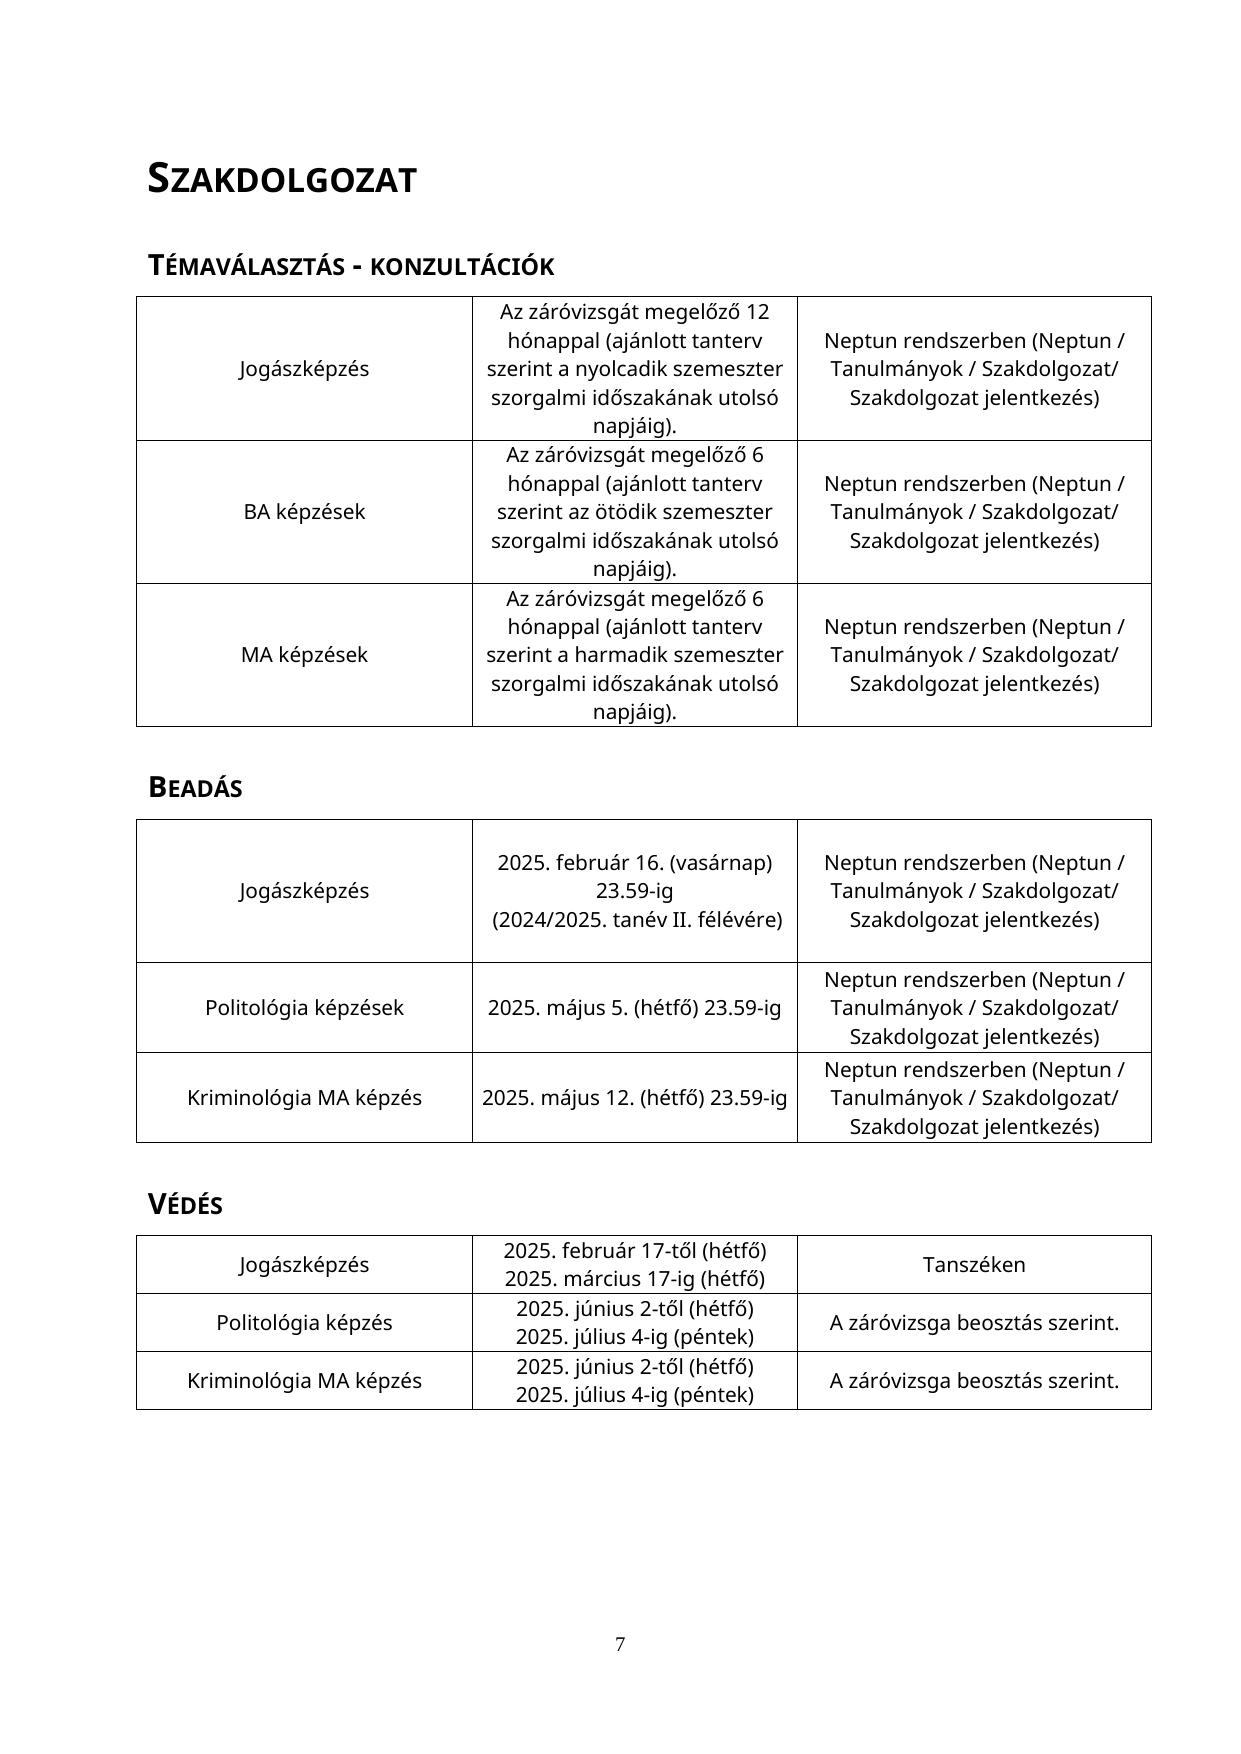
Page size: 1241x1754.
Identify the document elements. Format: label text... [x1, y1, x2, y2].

table_header Az záróvizsgát megelőző 12 hónappal (ajánlott tanterv szerint a nyolcadik szemeszter szorgalmi időszakának utolsó napjáig). [473, 297, 797, 439]
table_cell Neptun rendszerben (Neptun / Tanulmányok / Szakdolgozat/ Szakdolgozat jelentkezés) [798, 584, 1151, 726]
table_cell A záróvizsga beosztás szerint. [798, 1294, 1151, 1351]
table_cell Az záróvizsgát megelőző 6 hónappal (ajánlott tanterv szerint a harmadik szemeszter szorgalmi időszakának utolsó napjáig). [473, 584, 797, 726]
table_cell 2025. június 2-től (hétfő) 2025. július 4-ig (péntek) [473, 1294, 797, 1351]
table_header Tanszéken [798, 1236, 1151, 1293]
table_header Jogászképzés [137, 297, 472, 439]
table_cell Neptun rendszerben (Neptun / Tanulmányok / Szakdolgozat/ Szakdolgozat jelentkezés) [798, 963, 1151, 1052]
text Beadás [148, 767, 1093, 806]
text Védés [148, 1183, 1093, 1223]
table_header 2025. február 17-től (hétfő) 2025. március 17-ig (hétfő) [473, 1236, 797, 1293]
table_cell MA képzések [137, 584, 472, 726]
table_header Neptun rendszerben (Neptun / Tanulmányok / Szakdolgozat/ Szakdolgozat jelentkezés) [798, 820, 1151, 962]
table_cell 2025. május 5. (hétfő) 23.59-ig [473, 963, 797, 1052]
table_cell Neptun rendszerben (Neptun / Tanulmányok / Szakdolgozat/ Szakdolgozat jelentkezés) [798, 1053, 1151, 1142]
table_cell Kriminológia MA képzés [137, 1352, 472, 1409]
text Témaválasztás - konzultációk [148, 244, 1093, 284]
table_header Jogászképzés [137, 820, 472, 962]
table_cell BA képzések [137, 441, 472, 583]
table_cell Az záróvizsgát megelőző 6 hónappal (ajánlott tanterv szerint az ötödik szemeszter szorgalmi időszakának utolsó napjáig). [473, 441, 797, 583]
table_cell Politológia képzések [137, 963, 472, 1052]
table_cell Neptun rendszerben (Neptun / Tanulmányok / Szakdolgozat/ Szakdolgozat jelentkezés) [798, 441, 1151, 583]
table_header 2025. február 16. (vasárnap) 23.59-ig (2024/2025. tanév II. félévére) [473, 820, 797, 962]
table_cell 2025. június 2-től (hétfő) 2025. július 4-ig (péntek) [473, 1352, 797, 1409]
table_cell Politológia képzés [137, 1294, 472, 1351]
table_cell A záróvizsga beosztás szerint. [798, 1352, 1151, 1409]
table_cell 2025. május 12. (hétfő) 23.59-ig [473, 1053, 797, 1142]
text Szakdolgozat [148, 148, 1093, 204]
table_header Jogászképzés [137, 1236, 472, 1293]
table_header Neptun rendszerben (Neptun / Tanulmányok / Szakdolgozat/ Szakdolgozat jelentkezés) [798, 297, 1151, 439]
table_cell Kriminológia MA képzés [137, 1053, 472, 1142]
